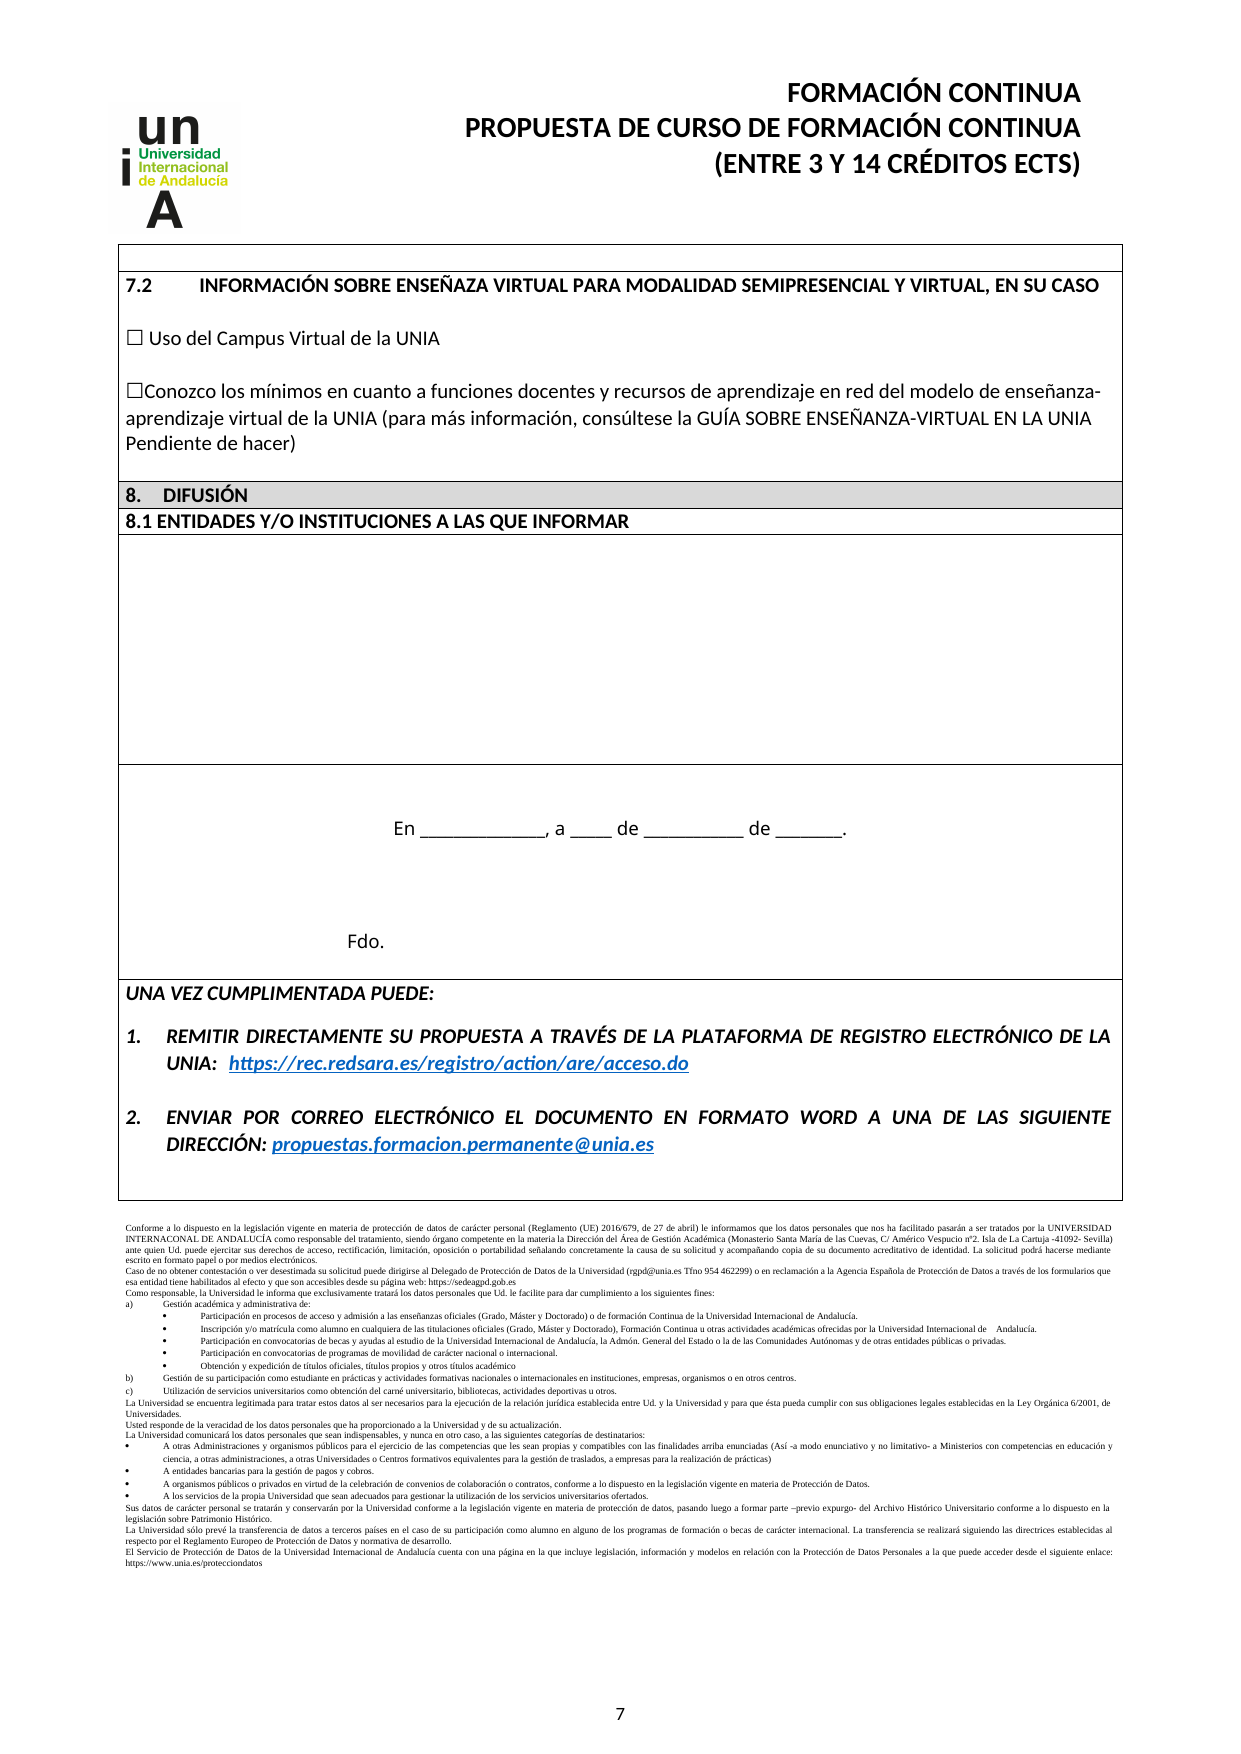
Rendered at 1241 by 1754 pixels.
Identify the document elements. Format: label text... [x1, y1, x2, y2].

table_cell UNA VEZ CUMPLIMENTADA PUEDE: REMITIR DIRECTAMENTE SU PROPUESTA A TRAVÉS DE LA PLATAFORMA DE REGISTRO ELECTRÓNICO DE LA UNIA: https://rec.redsara.es/registro/action/are/acceso.do ENVIAR POR CORREO ELECTRÓNICO EL DOCUMENTO EN FORMATO WORD A UNA DE LAS SIGUIENTE DIRECCIÓN: propuestas.formacion.permanente@unia.es [119, 980, 1122, 1200]
picture [107, 102, 241, 234]
table_cell DIFUSIÓN [119, 482, 1122, 508]
table_cell Conforme a lo dispuesto en la legislación vigente en materia de protección de datos de carácter personal (Reglamento (UE) 2016/679, de 27 de abril) le informamos que los datos personales que nos ha facilitado pasarán a ser tratados por la UNIVERSIDAD INTERNACONAL DE ANDALUCÍA como responsable del tratamiento, siendo órgano competente en la materia la Dirección del Área de Gestión Académica (Monasterio Santa María de las Cuevas, C/ Américo Vespucio nº2. Isla de La Cartuja -41092- Sevilla) ante quien Ud. puede ejercitar sus derechos de acceso, rectificación, limitación, oposición o portabilidad señalando concretamente la causa de su solicitud y acompañando copia de su documento acreditativo de identidad. La solicitud podrá hacerse mediante escrito en formato papel o por medios electrónicos. Caso de no obtener contestación o ver desestimada su solicitud puede dirigirse al Delegado de Protección de Datos de la Universidad (rgpd@unia.es Tfno 954 462299) o en reclamación a la Agencia Española de Protección de Datos a través de los formularios que esa entidad tiene habilitados al efecto y que son accesibles desde su página web: https://sedeagpd.gob.es Como responsable, la Universidad le informa que exclusivamente tratará los datos personales que Ud. le facilite para dar cumplimiento a los siguientes fines: Gestión académica y administrativa de: Participación en procesos de acceso y admisión a las enseñanzas oficiales (Grado, Máster y Doctorado) o de formación Continua de la Universidad Internacional de Andalucía. Inscripción y/o matrícula como alumno en cualquiera de las titulaciones oficiales (Grado, Máster y Doctorado), Formación Continua u otras actividades académicas ofrecidas por la Universidad Internacional de Andalucía. Participación en convocatorias de becas y ayudas al estudio de la Universidad Internacional de Andalucía, la Admón. General del Estado o la de las Comunidades Autónomas y de otras entidades públicas o privadas. Participación en convocatorias de programas de movilidad de carácter nacional o internacional. Obtención y expedición de títulos oficiales, títulos propios y otros títulos académico Gestión de su participación como estudiante en prácticas y actividades formativas nacionales o internacionales en instituciones, empresas, organismos o en otros centros. Utilización de servicios universitarios como obtención del carné universitario, bibliotecas, actividades deportivas u otros. La Universidad se encuentra legitimada para tratar estos datos al ser necesarios para la ejecución de la relación jurídica establecida entre Ud. y la Universidad y para que ésta pueda cumplir con sus obligaciones legales establecidas en la Ley Orgánica 6/2001, de Universidades. Usted responde de la veracidad de los datos personales que ha proporcionado a la Universidad y de su actualización. La Universidad comunicará los datos personales que sean indispensables, y nunca en otro caso, a las siguientes categorías de destinatarios: A otras Administraciones y organismos públicos para el ejercicio de las competencias que les sean propias y compatibles con las finalidades arriba enunciadas (Así -a modo enunciativo y no limitativo- a Ministerios con competencias en educación y ciencia, a otras administraciones, a otras Universidades o Centros formativos equivalentes para la gestión de traslados, a empresas para la realización de prácticas) A entidades bancarias para la gestión de pagos y cobros. A organismos públicos o privados en virtud de la celebración de convenios de colaboración o contratos, conforme a lo dispuesto en la legislación vigente en materia de Protección de Datos. A los servicios de la propia Universidad que sean adecuados para gestionar la utilización de los servicios universitarios ofertados. Sus datos de carácter personal se tratarán y conservarán por la Universidad conforme a la legislación vigente en materia de protección de datos, pasando luego a formar parte –previo expurgo- del Archivo Histórico Universitario conforme a lo dispuesto en la legislación sobre Patrimonio Histórico. La Universidad sólo prevé la transferencia de datos a terceros países en el caso de su participación como alumno en alguno de los programas de formación o becas de carácter internacional. La transferencia se realizará siguiendo las directrices establecidas al respecto por el Reglamento Europeo de Protección de Datos y normativa de desarrollo. El Servicio de Protección de Datos de la Universidad Internacional de Andalucía cuenta con una página en la que incluye legislación, información y modelos en relación con la Protección de Datos Personales a la que puede acceder desde el siguiente enlace: https://www.unia.es/protecciondatos [118, 1201, 1122, 1568]
table_cell 7.2 INFORMACIÓN SOBRE ENSEÑAZA VIRTUAL PARA MODALIDAD SEMIPRESENCIAL Y VIRTUAL, EN SU CASO Uso del Campus Virtual de la UNIA Conozco los mínimos en cuanto a funciones docentes y recursos de aprendizaje en red del modelo de enseñanza-aprendizaje virtual de la UNIA (para más información, consúltese la GUÍA SOBRE ENSEÑANZA-VIRTUAL EN LA UNIA Pendiente de hacer) [119, 272, 1122, 481]
table_cell [119, 245, 1122, 271]
table_cell [119, 535, 1122, 764]
table_cell En _______________, a _____ de ____________ de ________. Fdo. [119, 765, 1122, 979]
table_cell 8.1 ENTIDADES Y/O INSTITUCIONES A LAS QUE INFORMAR [119, 509, 1122, 534]
